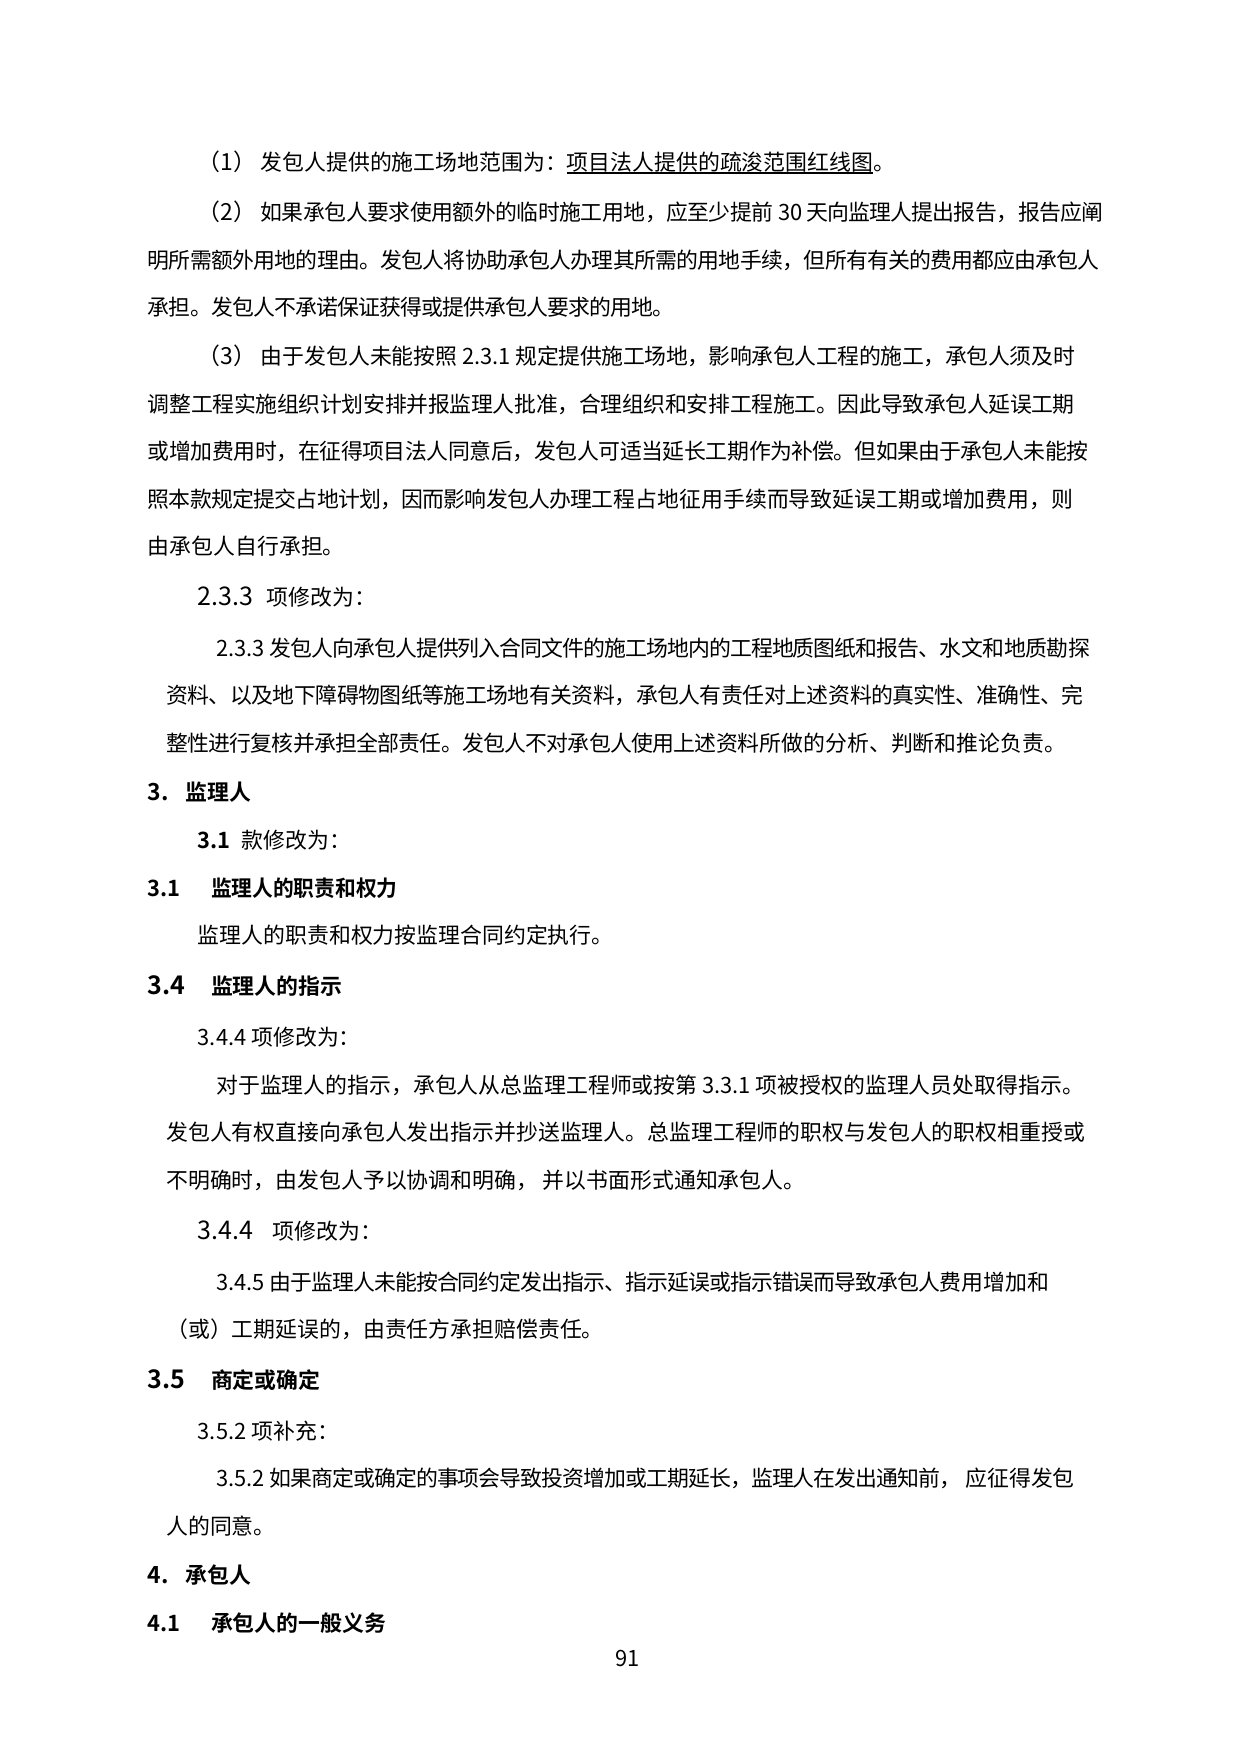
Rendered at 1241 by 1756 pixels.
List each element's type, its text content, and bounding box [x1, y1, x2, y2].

list 由于发包人未能按照 2.3.1 规定提供施工场地，影响承包人工程的施工，承包人须及时调整工程实施组织计划安排并报监理人批准，合理组织和安排工程施工。因此导致承包人延误工期或增加费用时，在征得项目法人同意后，发包人可适当延长工期作为补偿。但如果由于承包人未能按照本款规定提交占地计划，因而影响发包人办理工程占地征用手续而导致延误工期或增加费用，则由承包人自行承担。 [148, 338, 1093, 561]
text 3.5.2 如果商定或确定的事项会导致投资增加或工期延长，监理人在发出通知前， 应征得发包人的同意。 [166, 1461, 1093, 1541]
text 2.3.3 发包人向承包人提供列入合同文件的施工场地内的工程地质图纸和报告、水文和地质勘探资料、以及地下障碍物图纸等施工场地有关资料，承包人有责任对上述资料的真实性、准确性、完整性进行复核并承担全部责任。发包人不对承包人使用上述资料所做的分析、判断和推论负责。 [166, 631, 1093, 758]
list 监理人的指示 [148, 966, 1155, 1002]
list 发包人提供的施工场地范围为：项目法人提供的疏浚范围红线图。 [198, 144, 1155, 177]
text 监理人的职责和权力按监理合同约定执行。 [198, 918, 1155, 950]
list 款修改为： [198, 823, 1155, 855]
text 3.4.4 项修改为： [198, 1020, 1155, 1052]
list 项修改为： [198, 577, 1155, 613]
list 商定或确定 [148, 1359, 1155, 1396]
list 如果承包人要求使用额外的临时施工用地，应至少提前30天向监理人提出报告，报告应阐明所需额外用地的理由。发包人将协助承包人办理其所需的用地手续，但所有有关的费用都应由承包人承担。发包人不承诺保证获得或提供承包人要求的用地。 [148, 193, 1105, 322]
text 3.1 监理人的职责和权力 [148, 871, 1155, 902]
text 3.4.5 由于监理人未能按合同约定发出指示、指示延误或指示错误而导致承包人费用增加和（或）工期延误的，由责任方承担赔偿责任。 [166, 1264, 1093, 1344]
list 监理人 [148, 773, 1155, 807]
text 3.5.2 项补充： [198, 1414, 1155, 1446]
list 承包人的一般义务 [148, 1606, 1155, 1638]
list 项修改为： [198, 1210, 1155, 1246]
text 对于监理人的指示，承包人从总监理工程师或按第 3.3.1 项被授权的监理人员处取得指示。发包人有权直接向承包人发出指示并抄送监理人。总监理工程师的职权与发包人的职权相重授或不明确时，由发包人予以协调和明确， 并以书面形式通知承包人。 [166, 1068, 1093, 1194]
list 承包人 [148, 1556, 1155, 1590]
